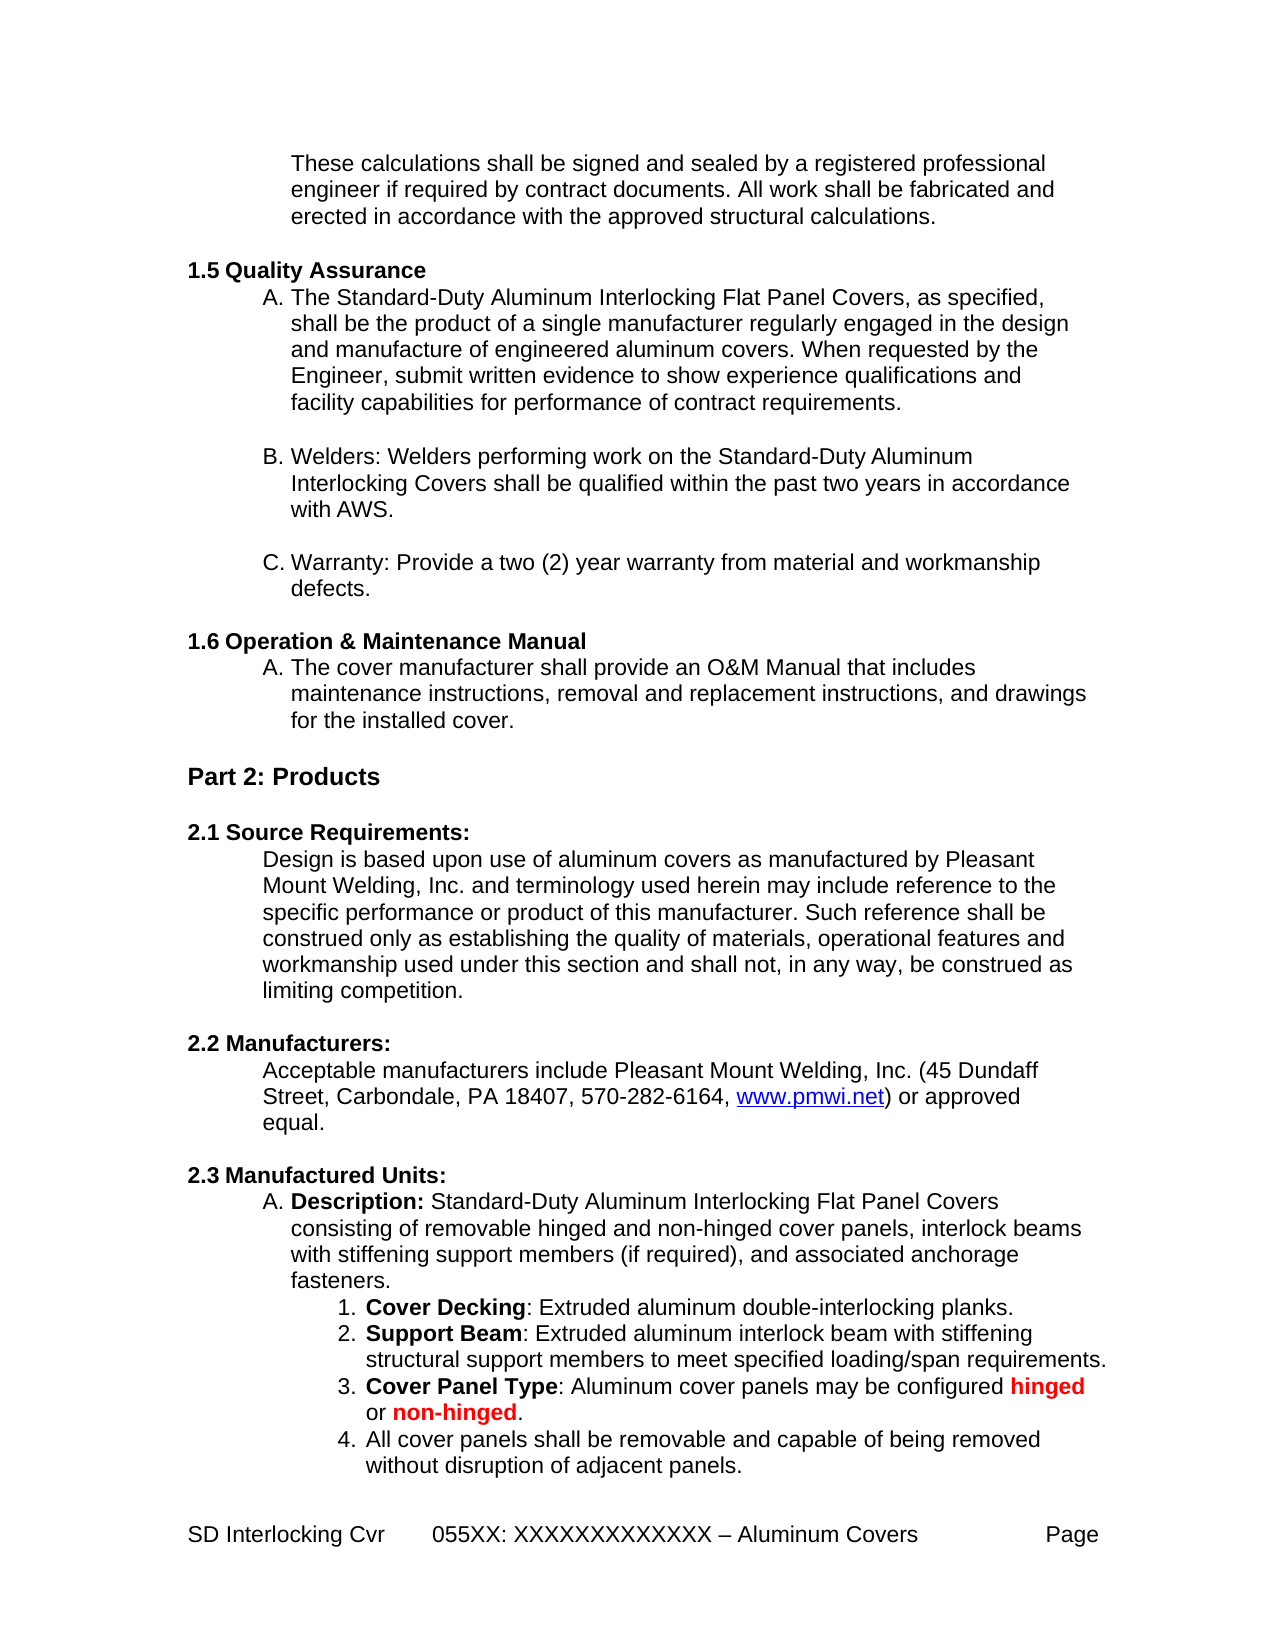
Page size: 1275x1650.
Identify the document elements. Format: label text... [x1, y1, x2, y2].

list Cover Panel Type: Aluminum cover panels may be configured hinged or non-hinged. [337, 1373, 1087, 1426]
text Acceptable manufacturers include Pleasant Mount Welding, Inc. (45 Dundaff Street, Carbondale, PA 18407, 570-282-6164, www.pmwi.net) or approved equal. [262, 1057, 1087, 1136]
list Quality Assurance [187, 257, 1087, 283]
text 2.2 Manufacturers: [187, 1030, 1087, 1057]
list Operation & Maintenance Manual [187, 628, 1087, 654]
text Part 2: Products [187, 762, 1087, 791]
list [262, 150, 1087, 229]
list Manufactured Units: [187, 1162, 1087, 1188]
list The cover manufacturer shall provide an O&M Manual that includes maintenance instructions, removal and replacement instructions, and drawings for the installed cover. [262, 654, 1087, 733]
list Cover Decking: Extruded aluminum double-interlocking planks. [337, 1294, 1087, 1320]
list Description: Standard-Duty Aluminum Interlocking Flat Panel Covers consisting of removable hinged and non-hinged cover panels, interlock beams with stiffening support members (if required), and associated anchorage fasteners. [262, 1188, 1087, 1294]
list Warranty: Provide a two (2) year warranty from material and workmanship defects. [262, 549, 1087, 601]
list All cover panels shall be removable and capable of being removed without disruption of adjacent panels. [337, 1426, 1087, 1478]
list The Standard-Duty Aluminum Interlocking Flat Panel Covers, as specified, shall be the product of a single manufacturer regularly engaged in the design and manufacture of engineered aluminum covers. When requested by the Engineer, submit written evidence to show experience qualifications and facility capabilities for performance of contract requirements. [262, 283, 1087, 443]
text Design is based upon use of aluminum covers as manufactured by Pleasant Mount Welding, Inc. and terminology used herein may include reference to the specific performance or product of this manufacturer. Such reference shall be construed only as establishing the quality of materials, operational features and workmanship used under this section and shall not, in any way, be construed as limiting competition. [262, 846, 1087, 1004]
list Welders: Welders performing work on the Standard-Duty Aluminum Interlocking Covers shall be qualified within the past two years in accordance with AWS. [262, 443, 1087, 522]
list Support Beam: Extruded aluminum interlock beam with stiffening structural support members to meet specified loading/span requirements. [337, 1320, 1116, 1373]
text 2.1 Source Requirements: [187, 819, 1087, 846]
